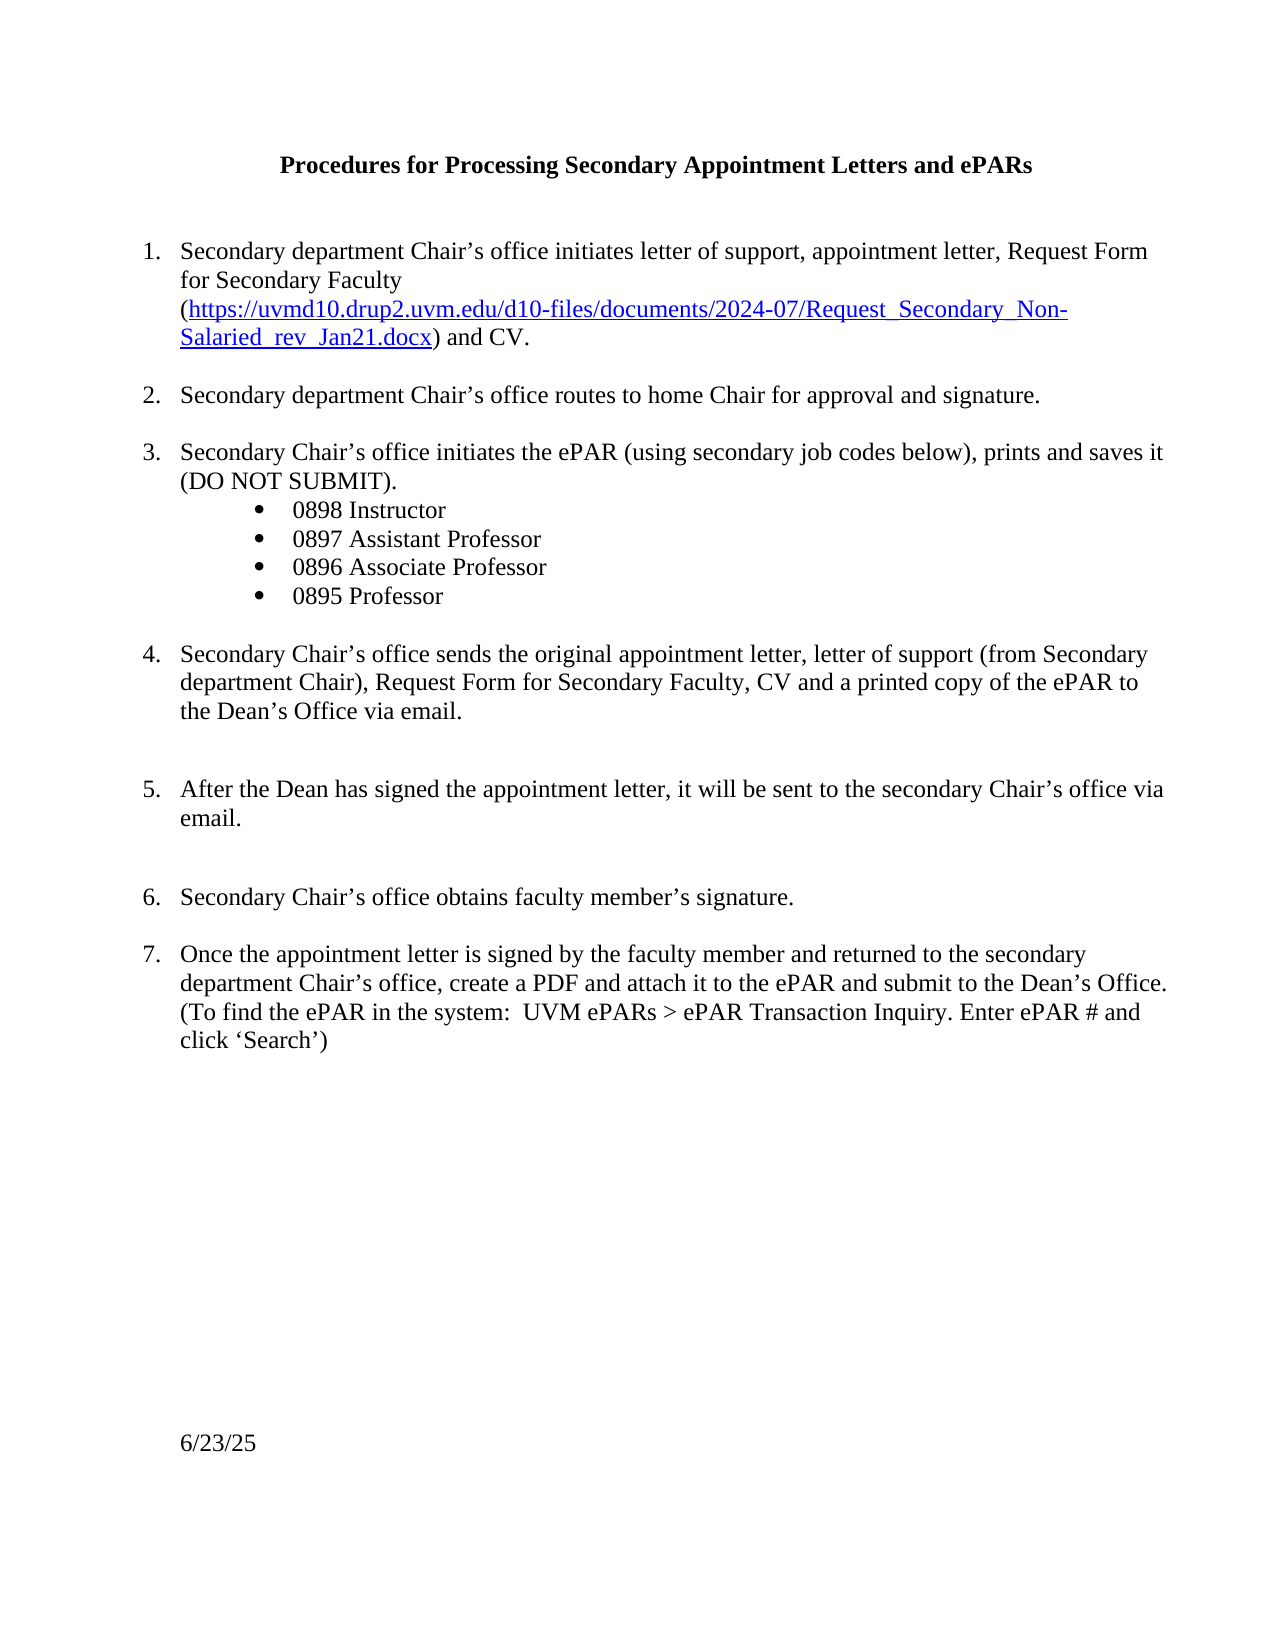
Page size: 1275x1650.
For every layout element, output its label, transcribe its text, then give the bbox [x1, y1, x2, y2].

list 0897 Assistant Professor [255, 524, 1170, 552]
list Secondary department Chair’s office initiates letter of support, appointment letter, Request Form for Secondary Faculty (https://uvmd10.drup2.uvm.edu/d10-files/documents/2024-07/Request_Secondary_Non-Salaried_rev_Jan21.docx) and CV. [142, 236, 1170, 351]
list Secondary Chair’s office initiates the ePAR (using secondary job codes below), prints and saves it (DO NOT SUBMIT). [142, 437, 1170, 495]
list Secondary Chair’s office sends the original appointment letter, letter of support (from Secondary department Chair), Request Form for Secondary Faculty, CV and a printed copy of the ePAR to the Dean’s Office via email. [142, 639, 1170, 725]
list 0898 Instructor [255, 495, 1170, 524]
text 6/23/25 [180, 1428, 1170, 1457]
list Secondary Chair’s office obtains faculty member’s signature. [142, 882, 1170, 910]
list Once the appointment letter is signed by the faculty member and returned to the secondary department Chair’s office, create a PDF and attach it to the ePAR and submit to the Dean’s Office. (To find the ePAR in the system: UVM ePARs > ePAR Transaction Inquiry. Enter ePAR # and click ‘Search’) [142, 939, 1170, 1054]
list 0896 Associate Professor [255, 552, 1170, 581]
list Secondary department Chair’s office routes to home Chair for approval and signature. [142, 380, 1170, 409]
text Procedures for Processing Secondary Appointment Letters and ePARs [142, 150, 1170, 179]
list After the Dean has signed the appointment letter, it will be sent to the secondary Chair’s office via email. [142, 774, 1170, 832]
list 0895 Professor [255, 581, 1170, 610]
